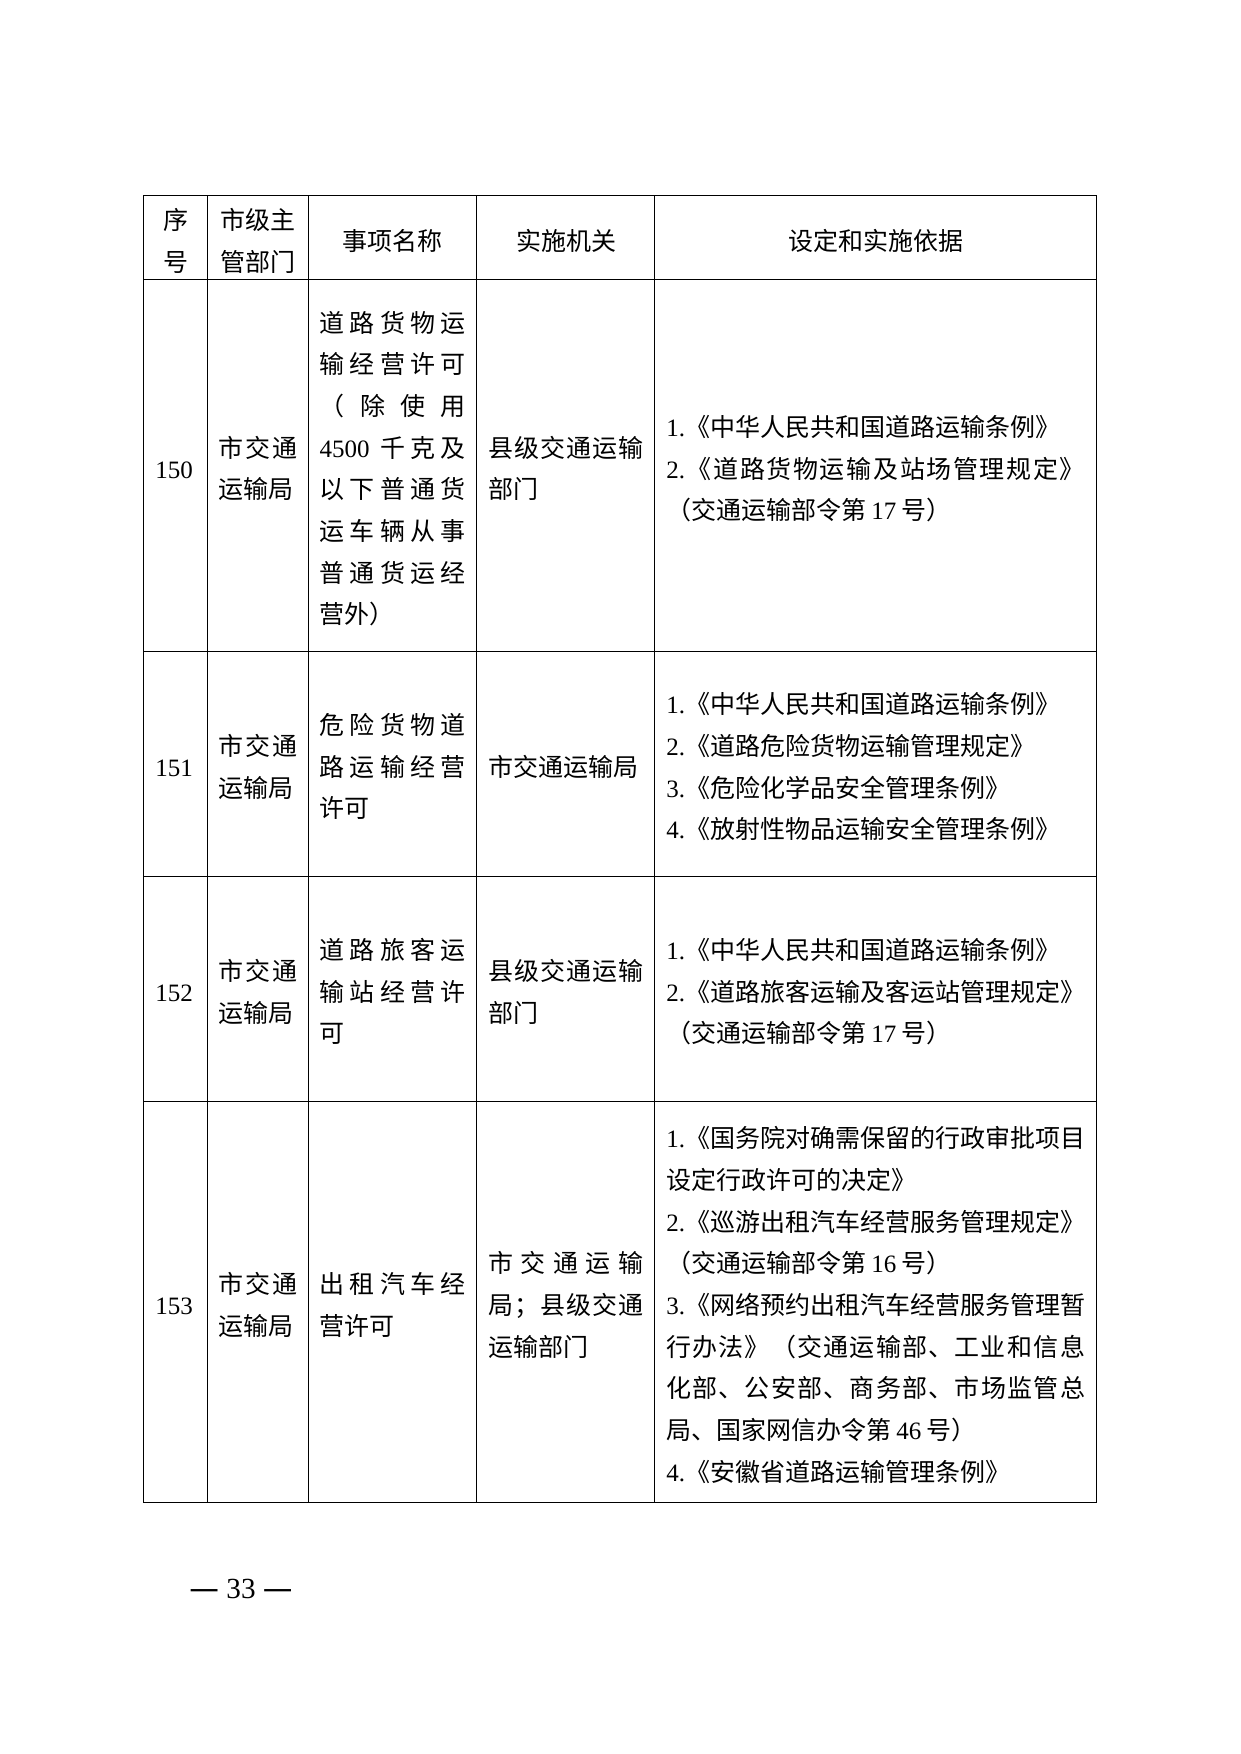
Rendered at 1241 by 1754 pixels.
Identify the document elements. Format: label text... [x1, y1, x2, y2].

table_cell 1.《中华人民共和国道路运输条例》 2.《道路货物运输及站场管理规定》（交通运输部令第17号） [655, 280, 1096, 651]
table_cell 1.《中华人民共和国道路运输条例》 2.《道路危险货物运输管理规定》 3.《危险化学品安全管理条例》 4.《放射性物品运输安全管理条例》 [655, 652, 1096, 876]
table_cell [144, 280, 207, 651]
table_cell 1.《国务院对确需保留的行政审批项目设定行政许可的决定》 2.《巡游出租汽车经营服务管理规定》（交通运输部令第16号） 3.《网络预约出租汽车经营服务管理暂行办法》（交通运输部、工业和信息化部、公安部、商务部、市场监管总局、国家网信办令第46号） 4.《安徽省道路运输管理条例》 [655, 1102, 1096, 1502]
table_cell 市交通运输局 [208, 1102, 308, 1502]
table_cell 县级交通运输部门 [477, 877, 654, 1101]
table_cell 市交通运输局；县级交通运输部门 [477, 1102, 654, 1502]
table_header 事项名称 [309, 196, 476, 279]
table_cell 出租汽车经营许可 [309, 1102, 476, 1502]
table_cell 道路旅客运输站经营许可 [309, 877, 476, 1101]
table_cell 道路货物运输经营许可（除使用4500千克及以下普通货运车辆从事普通货运经营外） [309, 280, 476, 651]
table_cell 市交通运输局 [208, 280, 308, 651]
table_cell 市交通运输局 [208, 652, 308, 876]
table_cell 市交通运输局 [477, 652, 654, 876]
table_cell 市交通运输局 [208, 877, 308, 1101]
table_cell [144, 652, 207, 876]
table_header 设定和实施依据 [655, 196, 1096, 279]
table_cell [144, 1102, 207, 1502]
table_cell [144, 877, 207, 1101]
table_cell 1.《中华人民共和国道路运输条例》 2.《道路旅客运输及客运站管理规定》（交通运输部令第17号） [655, 877, 1096, 1101]
table_header 市级主管部门 [208, 196, 308, 279]
table_header 序号 [144, 196, 207, 279]
table_cell 危险货物道路运输经营许可 [309, 652, 476, 876]
table_header 实施机关 [477, 196, 654, 279]
table_cell 县级交通运输部门 [477, 280, 654, 651]
